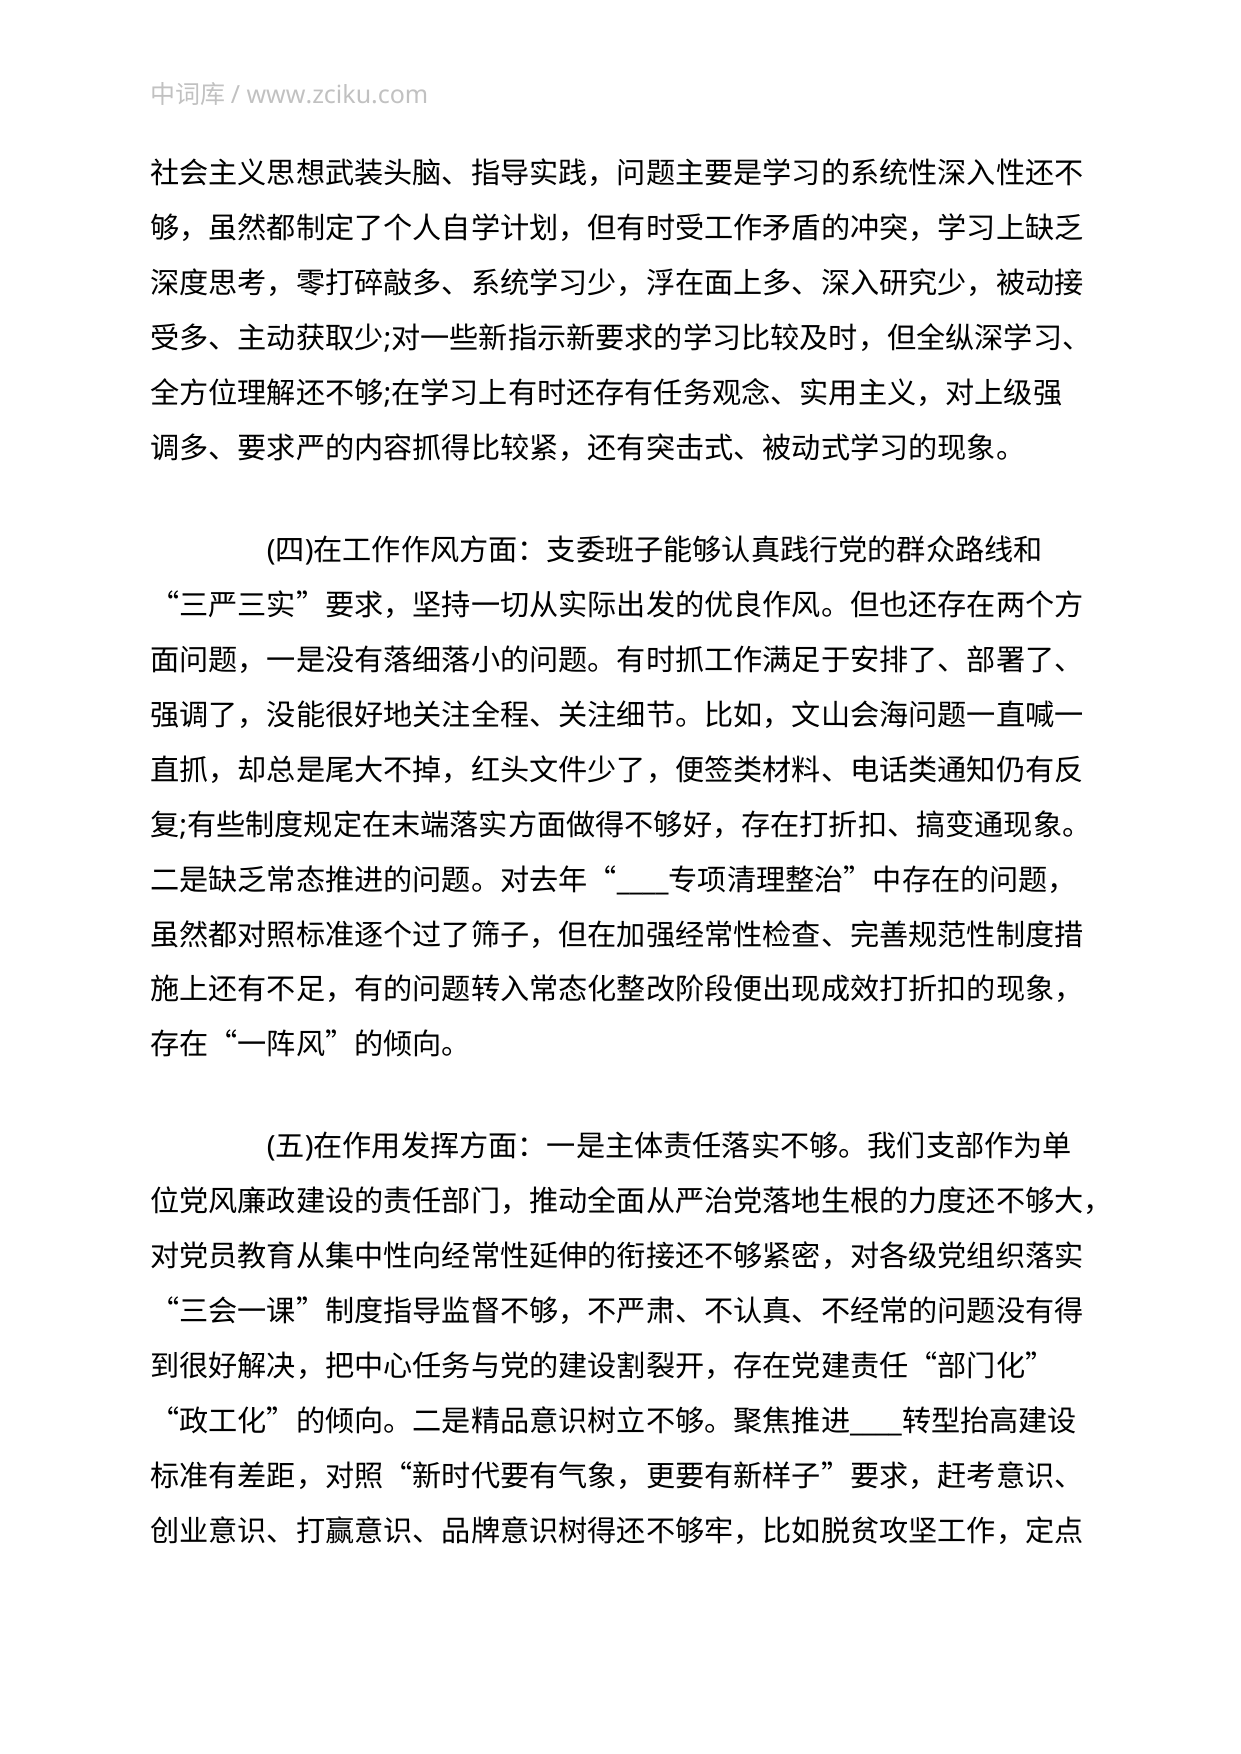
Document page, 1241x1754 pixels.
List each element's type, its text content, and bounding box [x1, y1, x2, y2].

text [150, 1123, 1090, 1549]
text (四)在工作作风方面：支委班子能够认真践行党的群众路线和“三严三实”要求，坚持一切从实际出发的优良作风。但也还存在两个方面问题，一是没有落细落小的问题。有时抓工作满足于安排了、部署了、强调了，没能很好地关注全程、关注细节。比如，文山会海问题一直喊一直抓，却总是尾大不掉，红头文件少了，便签类材料、电话类通知仍有反复;有些制度规定在末端落实方面做得不够好，存在打折扣、搞变通现象。二是缺乏常态推进的问题。对去年“____专项清理整治”中存在的问题，虽然都对照标准逐个过了筛子，但在加强经常性检查、完善规范性制度措施上还有不足，有的问题转入常态化整改阶段便出现成效打折扣的现象，存在“一阵风”的倾向。 [150, 526, 1090, 1063]
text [150, 150, 1090, 467]
